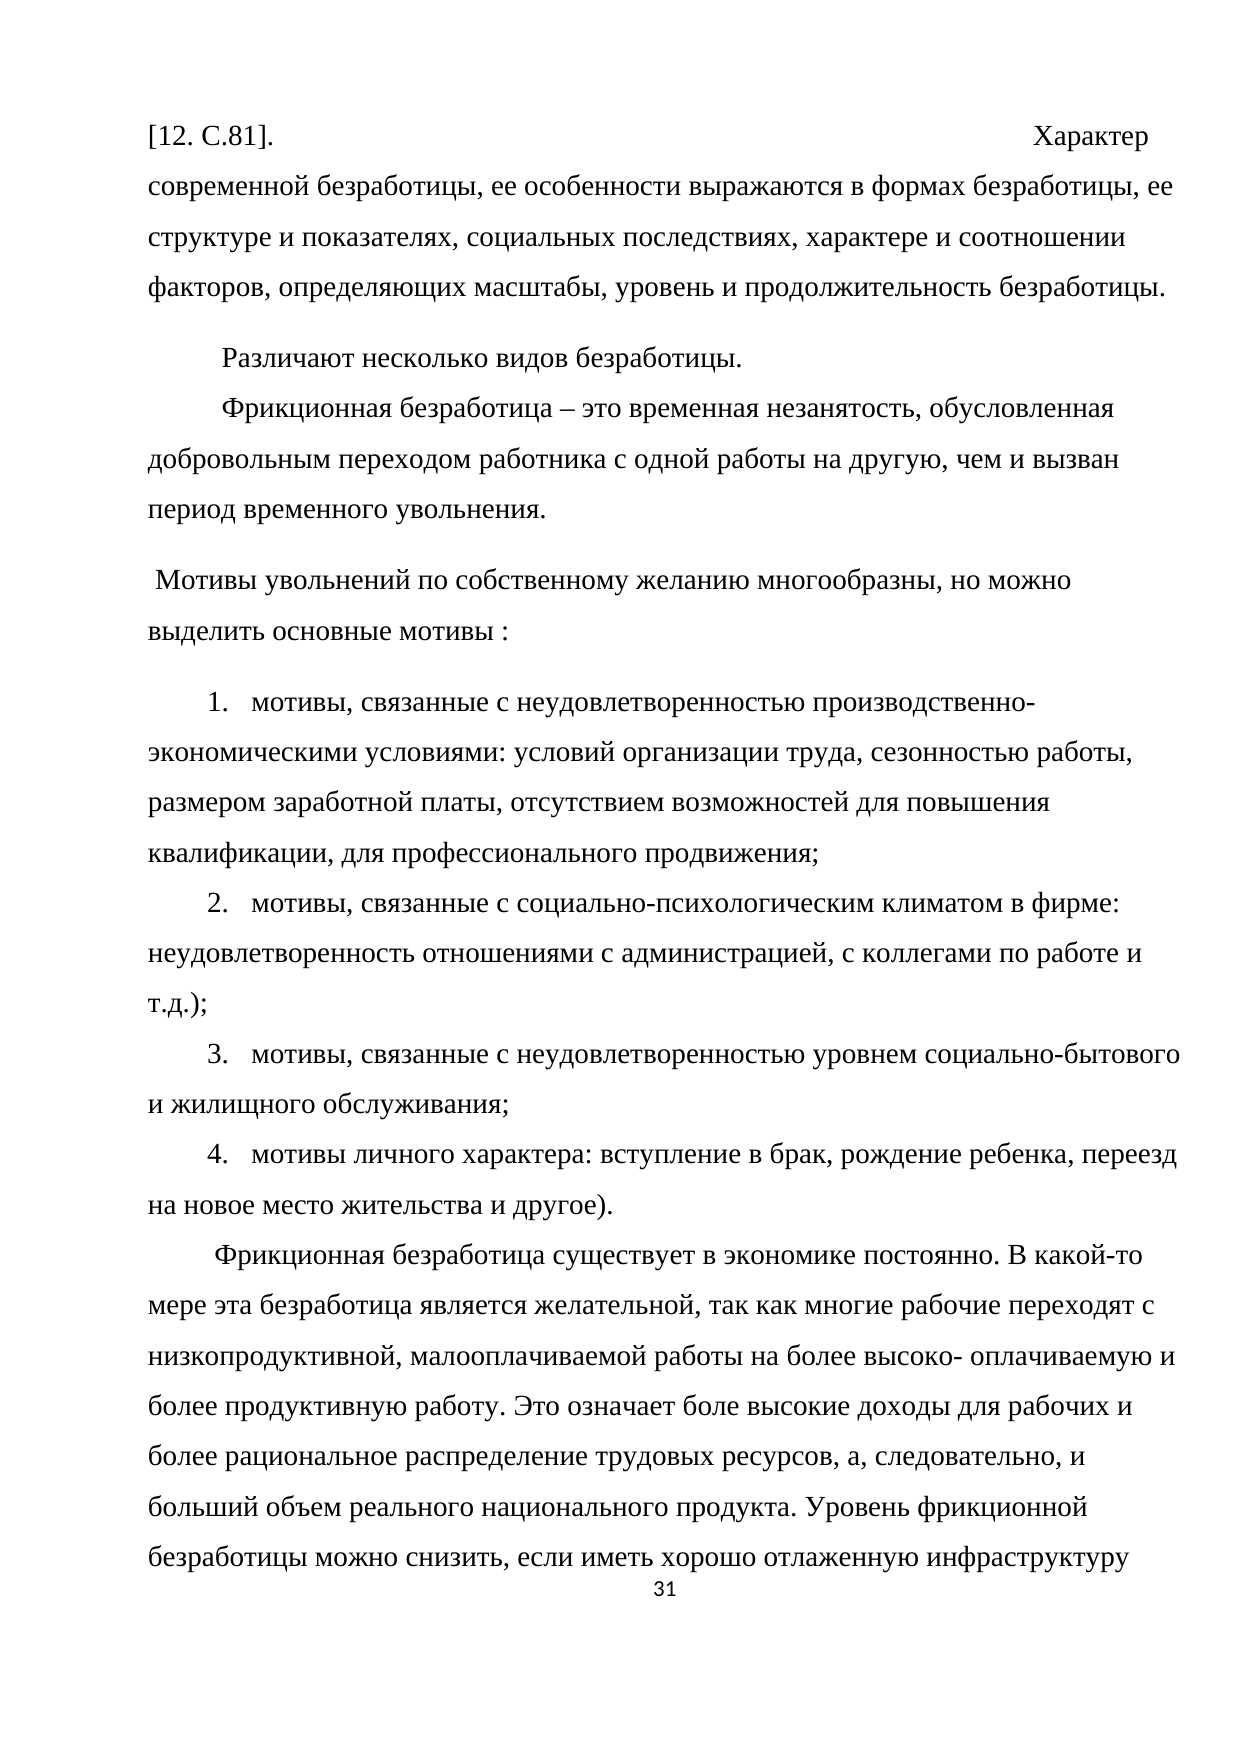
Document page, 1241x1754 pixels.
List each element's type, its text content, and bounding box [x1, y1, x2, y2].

list мотивы, связанные с неудовлетворенностью уровнем социально-бытового и жилищного обслуживания; [148, 1036, 1181, 1120]
text Различают несколько видов безработицы. Фрикционная безработица – это временная незанятость, обусловленная добровольным переходом работника с одной работы на другую, чем и вызван период временного увольнения. [148, 340, 1181, 525]
list мотивы, связанные с неудовлетворенностью производственно-экономическими условиями: условий организации труда, сезонностью работы, размером заработной платы, отсутствием возможностей для повышения квалификации, для профессионального продвижения; [148, 684, 1181, 868]
list мотивы личного характера: вступление в брак, рождение ребенка, переезд на новое место жительства и другое). [148, 1137, 1181, 1220]
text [148, 118, 1181, 303]
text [148, 1237, 1181, 1573]
list мотивы, связанные с социально-психологическим климатом в фирме: неудовлетворенность отношениями с администрацией, с коллегами по работе и т.д.); [148, 885, 1181, 1019]
text Мотивы увольнений по собственному желанию многообразны, но можно выделить основные мотивы : [148, 562, 1181, 646]
